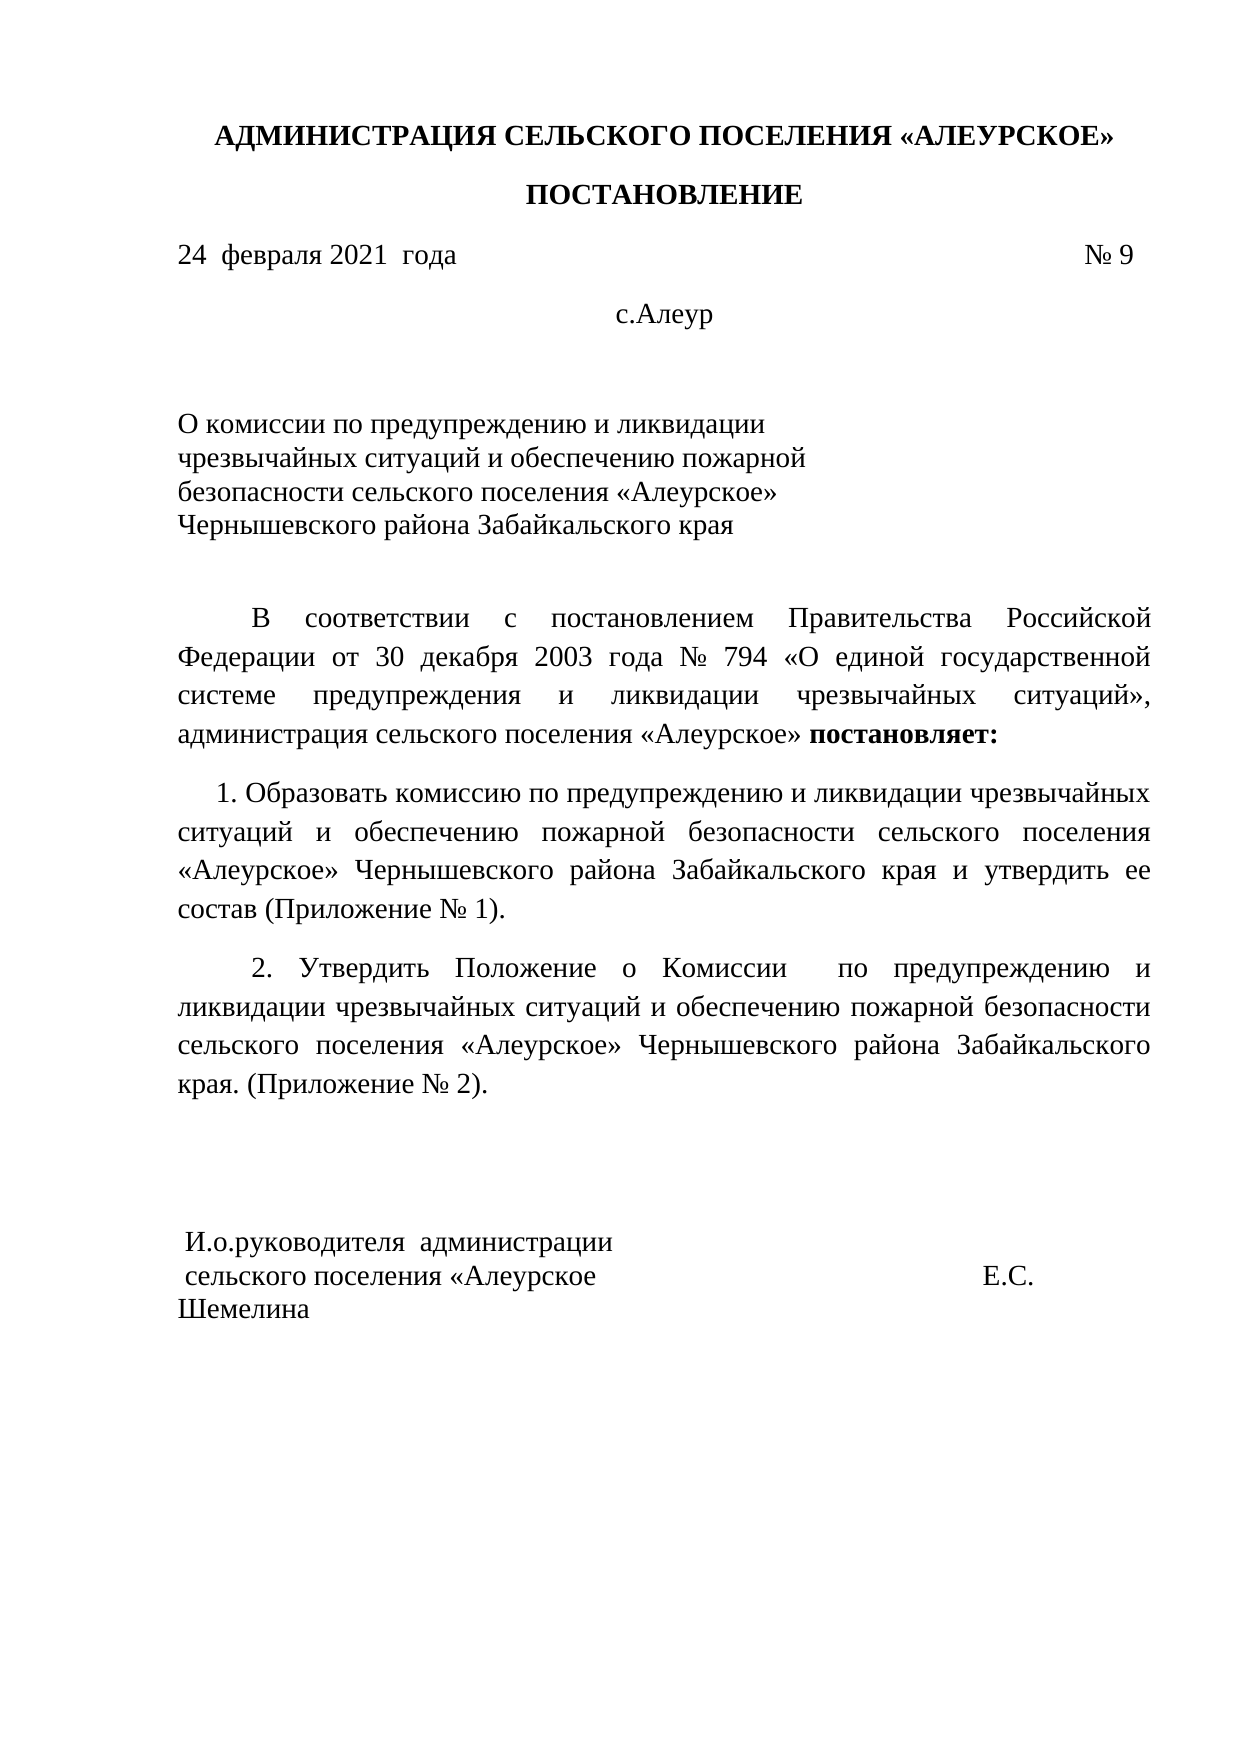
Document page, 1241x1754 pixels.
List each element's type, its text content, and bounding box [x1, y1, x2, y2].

text 2. Утвердить Положение о Комиссии по предупреждению и ликвидации чрезвычайных ситуаций и обеспечению пожарной безопасности сельского поселения «Алеурское» Чернышевского района Забайкальского края. (Приложение № 2). [177, 950, 1152, 1099]
text В соответствии с постановлением Правительства Российской Федерации от 30 декабря 2003 года № 794 «О единой государственной системе предупреждения и ликвидации чрезвычайных ситуаций», администрация сельского поселения «Алеурское» постановляет: [177, 600, 1152, 749]
text ПОСТАНОВЛЕНИЕ [177, 177, 1152, 211]
text сельского поселения «Алеурское Е.С. Шемелина [177, 1258, 1152, 1325]
text с.Алеур [177, 296, 1152, 330]
text И.о.руководителя администрации [177, 1224, 1152, 1258]
text Чернышевского района Забайкальского края [177, 507, 1152, 541]
text 24 февраля 2021 года № 9 [177, 237, 1152, 270]
text 1. Образовать комиссию по предупреждению и ликвидации чрезвычайных ситуаций и обеспечению пожарной безопасности сельского поселения «Алеурское» Чернышевского района Забайкальского края и утвердить ее состав (Приложение № 1). [177, 775, 1152, 924]
text чрезвычайных ситуаций и обеспечению пожарной [177, 440, 1152, 474]
text безопасности сельского поселения «Алеурское» [177, 474, 1152, 507]
text АДМИНИСТРАЦИЯ СЕЛЬСКОГО ПОСЕЛЕНИЯ «АЛЕУРСКОЕ» [177, 118, 1152, 152]
text О комиссии по предупреждению и ликвидации [177, 407, 1152, 440]
